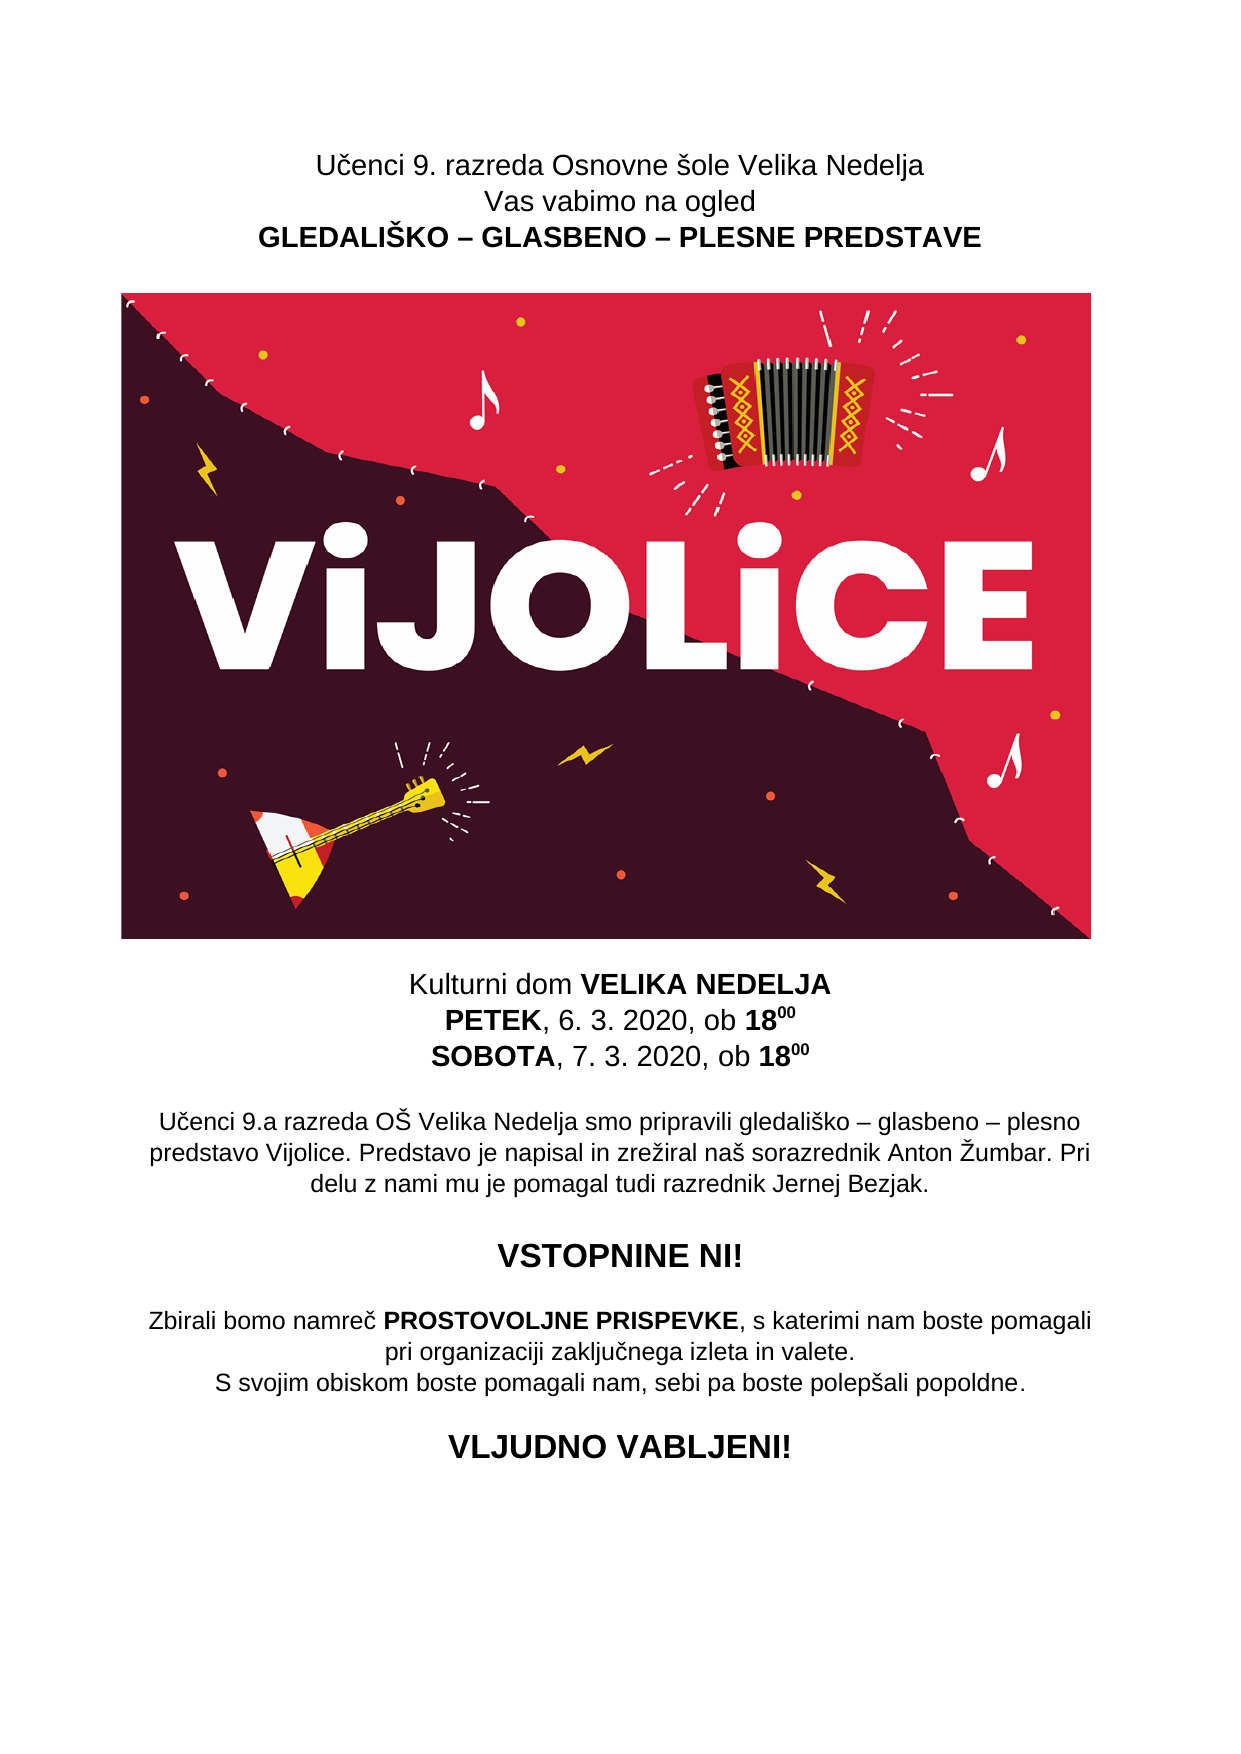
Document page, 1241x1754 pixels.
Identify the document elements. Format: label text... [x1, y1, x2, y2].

text S svojim obiskom boste pomagali nam, sebi pa boste polepšali popoldne. [148, 1368, 1093, 1396]
picture [121, 293, 1092, 939]
text PETEK, 6. 3. 2020, ob 1800 [148, 1003, 1093, 1037]
text Kulturni dom VELIKA NEDELJA [148, 967, 1093, 1001]
text Učenci 9. razreda Osnovne šole Velika Nedelja [148, 148, 1093, 181]
text VSTOPNINE NI! [148, 1236, 1093, 1274]
text GLEDALIŠKO – GLASBENO – PLESNE PREDSTAVE [148, 220, 1093, 253]
text Učenci 9.a razreda OŠ Velika Nedelja smo pripravili gledališko – glasbeno – plesno predstavo Vijolice. Predstavo je napisal in zrežiral naš sorazrednik Anton Žumbar. Pri delu z nami mu je pomagal tudi razrednik Jernej Bezjak. [148, 1106, 1093, 1197]
text SOBOTA, 7. 3. 2020, ob 1800 [148, 1039, 1093, 1073]
text Vas vabimo na ogled [148, 184, 1093, 217]
text Zbirali bomo namreč PROSTOVOLJNE PRISPEVKE, s katerimi nam boste pomagali pri organizaciji zaključnega izleta in valete. [148, 1306, 1093, 1365]
text VLJUDNO VABLJENI! [148, 1427, 1093, 1466]
